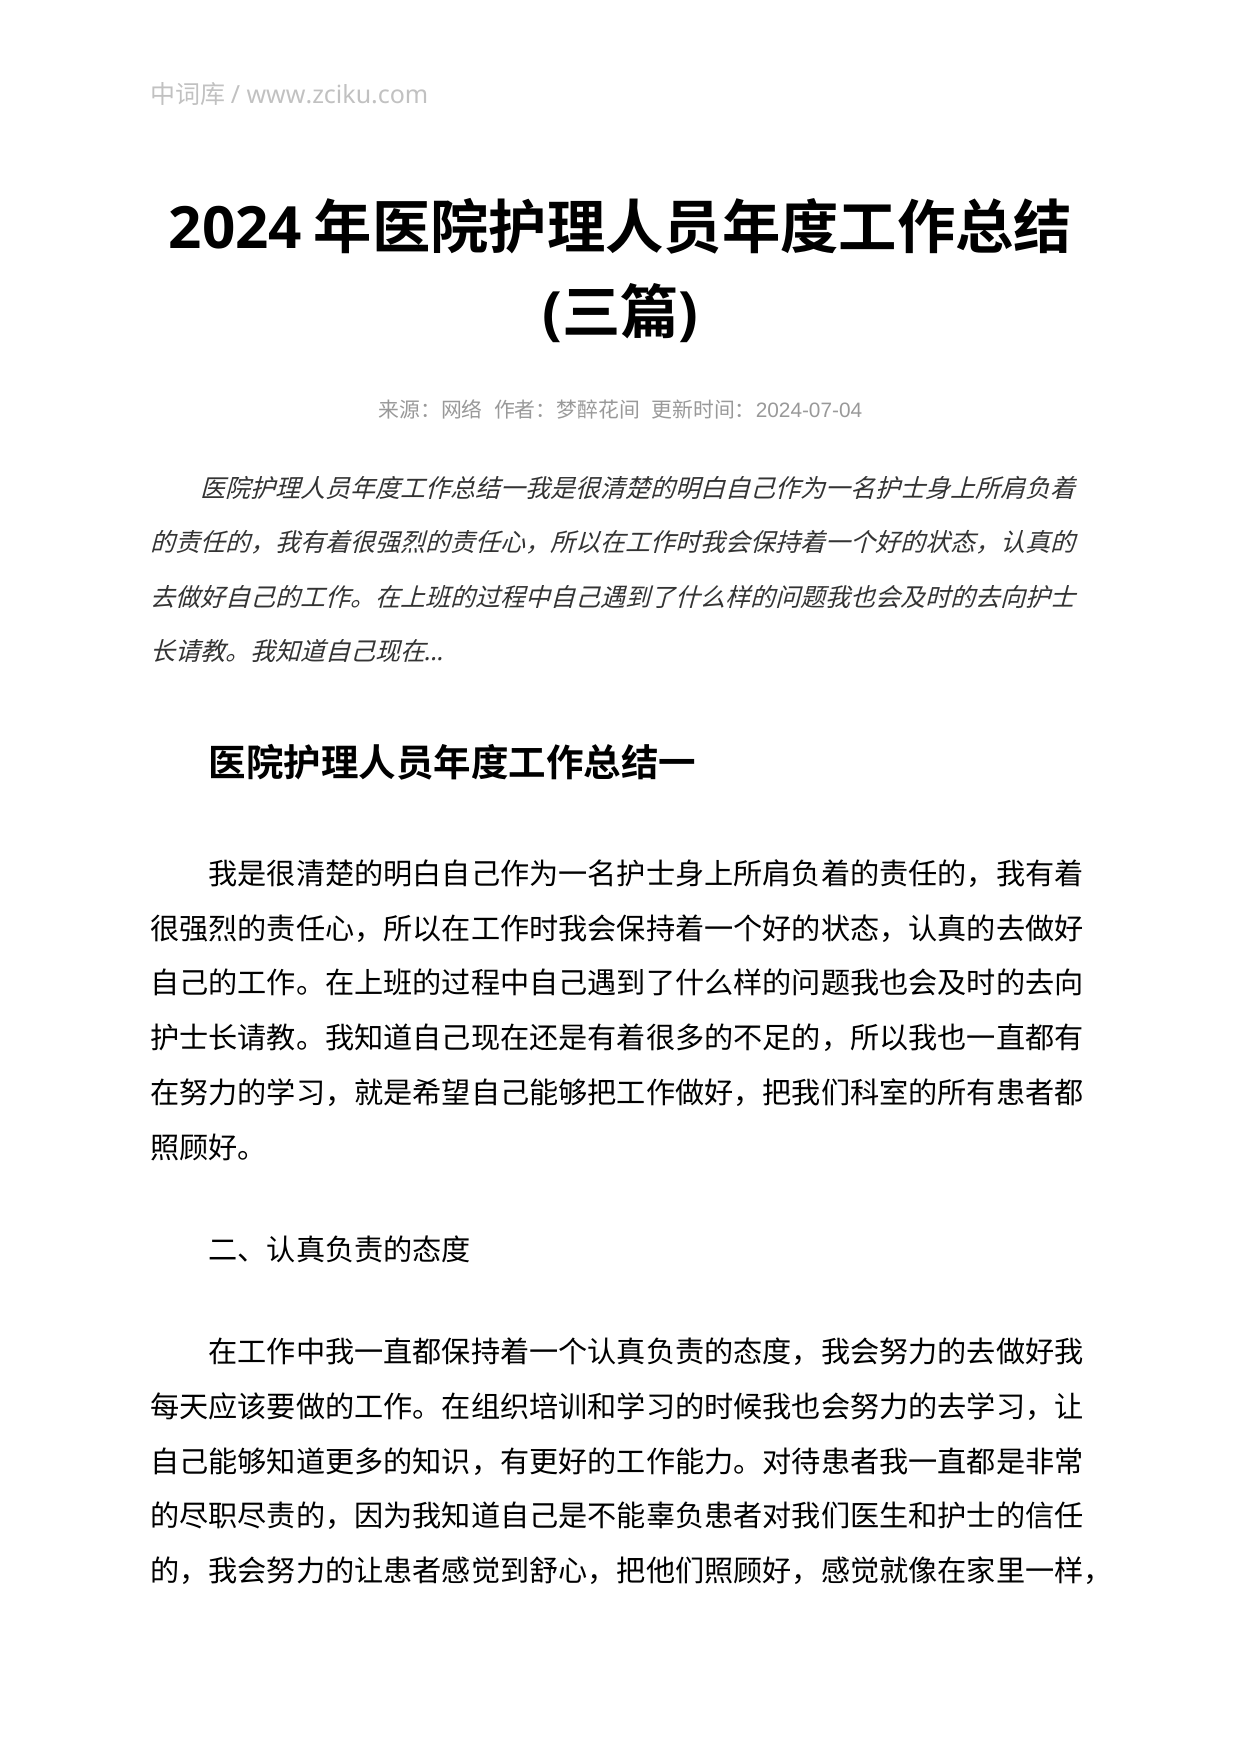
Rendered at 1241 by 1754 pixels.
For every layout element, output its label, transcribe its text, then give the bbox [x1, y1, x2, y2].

text 医院护理人员年度工作总结一 [150, 733, 1090, 787]
subtitle 2024年医院护理人员年度工作总结(三篇) [150, 181, 1090, 351]
text 来源：网络 作者：梦醉花间 更新时间：2024-07-04 [150, 398, 1090, 422]
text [150, 1328, 1090, 1590]
text 我是很清楚的明白自己作为一名护士身上所肩负着的责任的，我有着很强烈的责任心，所以在工作时我会保持着一个好的状态，认真的去做好自己的工作。在上班的过程中自己遇到了什么样的问题我也会及时的去向护士长请教。我知道自己现在还是有着很多的不足的，所以我也一直都有在努力的学习，就是希望自己能够把工作做好，把我们科室的所有患者都照顾好。 [150, 850, 1090, 1167]
text 医院护理人员年度工作总结一我是很清楚的明白自己作为一名护士身上所肩负着的责任的，我有着很强烈的责任心，所以在工作时我会保持着一个好的状态，认真的去做好自己的工作。在上班的过程中自己遇到了什么样的问题我也会及时的去向护士长请教。我知道自己现在... [150, 468, 1090, 668]
text 二、认真负责的态度 [150, 1227, 1090, 1269]
